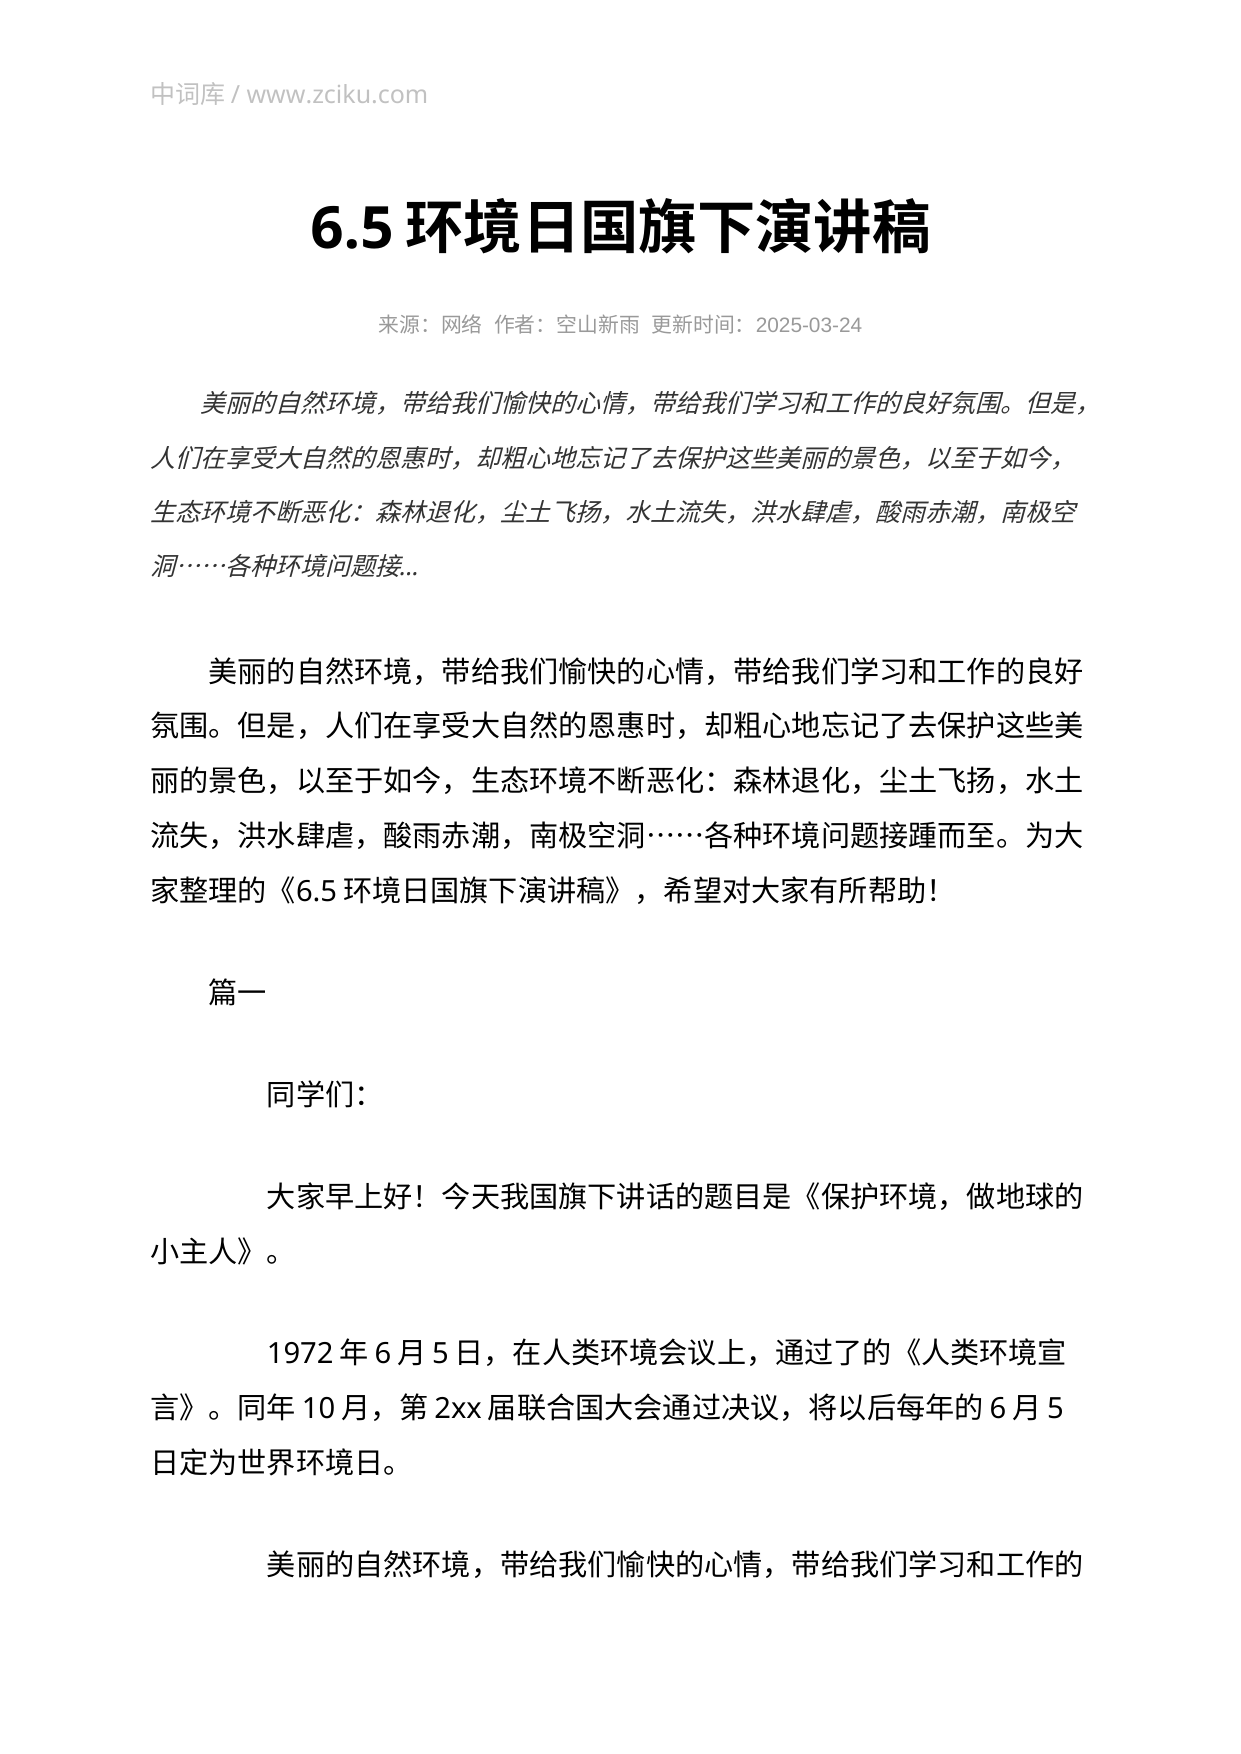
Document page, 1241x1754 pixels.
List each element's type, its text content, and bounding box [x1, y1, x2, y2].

text 同学们： [150, 1071, 1090, 1114]
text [150, 1542, 1090, 1584]
text 大家早上好！今天我国旗下讲话的题目是《保护环境，做地球的小主人》。 [150, 1173, 1090, 1270]
text 篇一 [150, 970, 1090, 1012]
text 来源：网络 作者：空山新雨 更新时间：2025-03-24 [150, 313, 1090, 337]
text 1972年6月5日，在人类环境会议上，通过了的《人类环境宣言》。同年10月，第2xx届联合国大会通过决议，将以后每年的6月5日定为世界环境日。 [150, 1330, 1090, 1482]
text 美丽的自然环境，带给我们愉快的心情，带给我们学习和工作的良好氛围。但是，人们在享受大自然的恩惠时，却粗心地忘记了去保护这些美丽的景色，以至于如今，生态环境不断恶化：森林退化，尘土飞扬，水土流失，洪水肆虐，酸雨赤潮，南极空洞……各种环境问题接踵而至。为大家整理的《6.5环境日国旗下演讲稿》，希望对大家有所帮助！ [150, 648, 1090, 910]
text 美丽的自然环境，带给我们愉快的心情，带给我们学习和工作的良好氛围。但是，人们在享受大自然的恩惠时，却粗心地忘记了去保护这些美丽的景色，以至于如今，生态环境不断恶化：森林退化，尘土飞扬，水土流失，洪水肆虐，酸雨赤潮，南极空洞……各种环境问题接... [150, 384, 1090, 583]
subtitle 6.5环境日国旗下演讲稿 [150, 181, 1090, 266]
